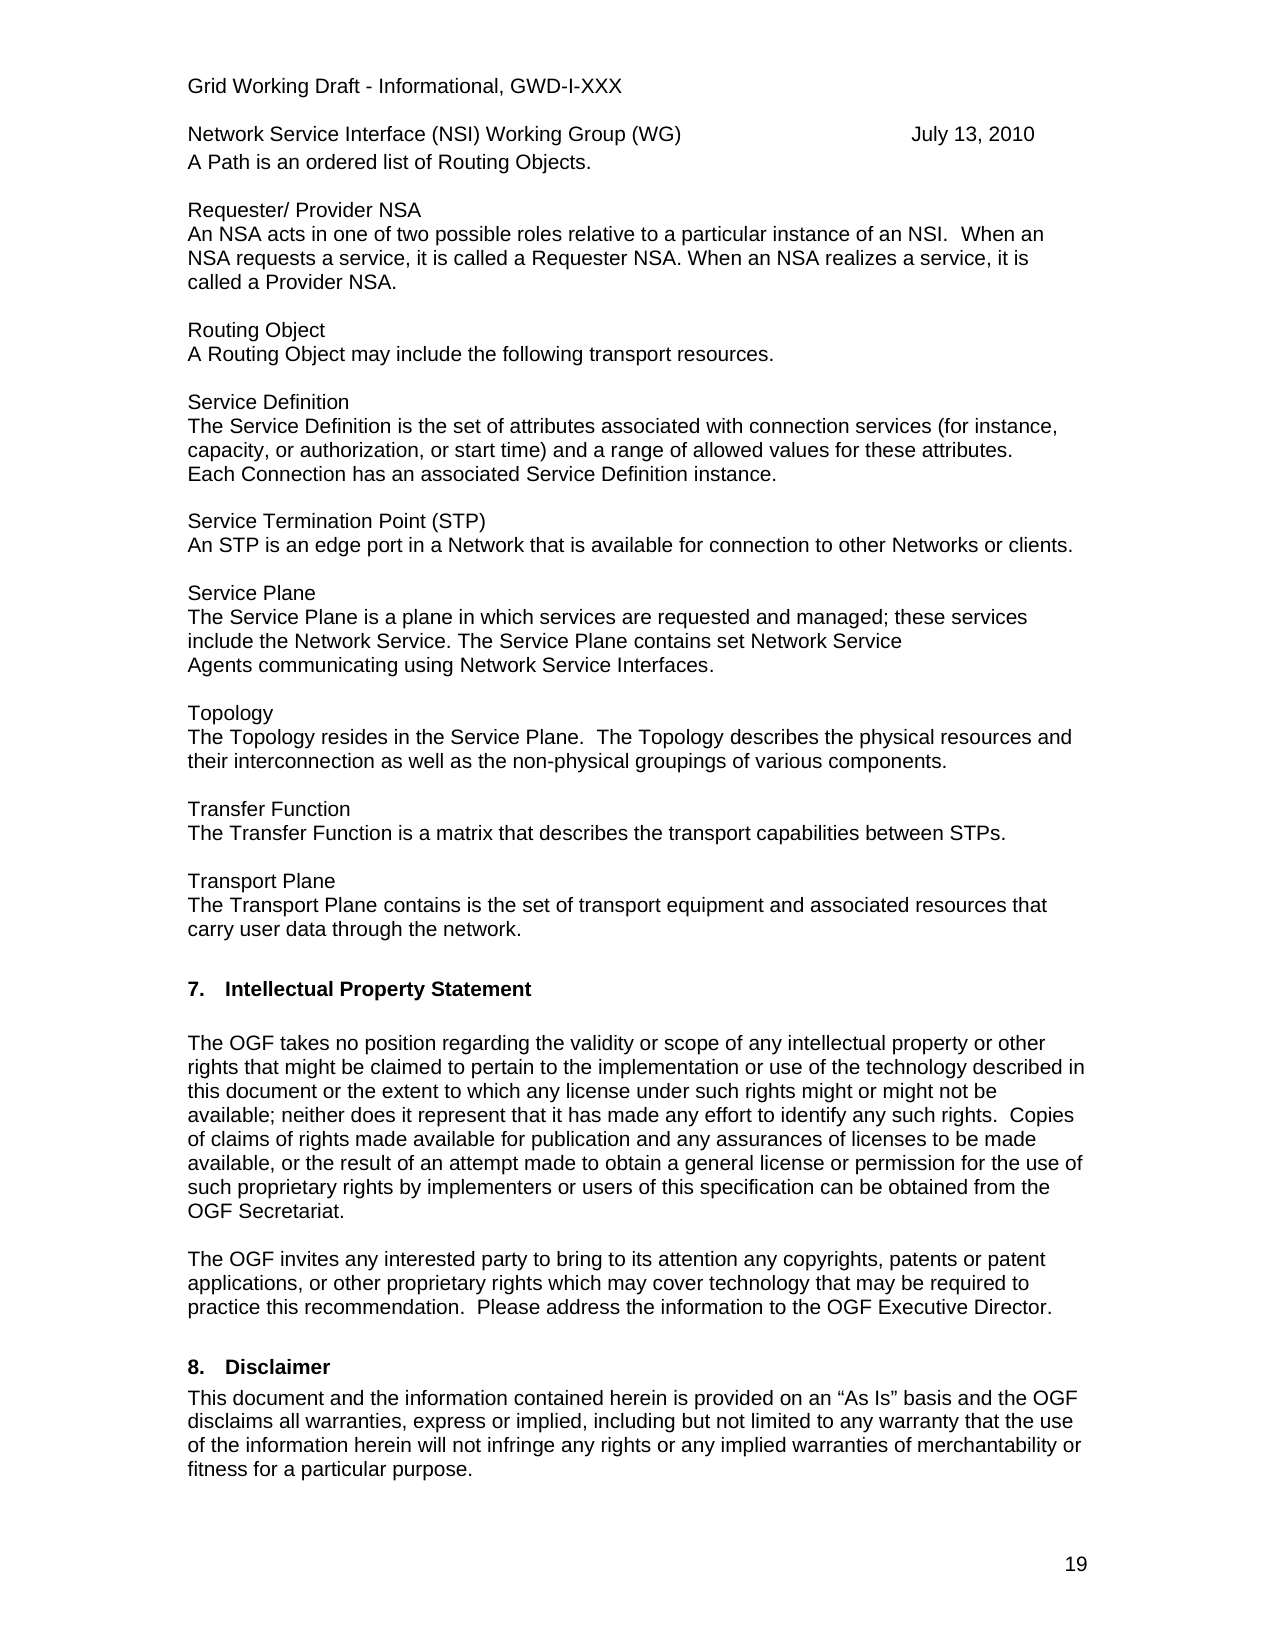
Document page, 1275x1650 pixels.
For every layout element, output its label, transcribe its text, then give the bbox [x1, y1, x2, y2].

text Service Termination Point (STP) [187, 509, 1087, 533]
text The OGF invites any interested party to bring to its attention any copyrights, patents or patent applications, or other proprietary rights which may cover technology that may be required to practice this recommendation. Please address the information to the OGF Executive Director. [187, 1247, 1087, 1319]
subtitle Disclaimer [187, 1355, 1087, 1379]
text Service Plane [187, 581, 1087, 605]
text The Transfer Function is a matrix that describes the transport capabilities between STPs. [187, 821, 1087, 845]
text Transfer Function [187, 797, 1087, 821]
text Transport Plane [187, 869, 1087, 893]
text Requester/ Provider NSA [187, 198, 1087, 222]
text An NSA acts in one of two possible roles relative to a particular instance of an NSI. When an NSA requests a service, it is called a Requester NSA. When an NSA realizes a service, it is called a Provider NSA. [187, 222, 1087, 294]
text The Transport Plane contains is the set of transport equipment and associated resources that carry user data through the network. [187, 893, 1087, 941]
text The Topology resides in the Service Plane. The Topology describes the physical resources and their interconnection as well as the non-physical groupings of various components. [187, 725, 1087, 773]
subtitle Intellectual Property Statement [187, 977, 1087, 1001]
text The Service Plane is a plane in which services are requested and managed; these services include the Network Service. The Service Plane contains set Network Service Agents communicating using Network Service Interfaces. [187, 605, 1087, 677]
text The OGF takes no position regarding the validity or scope of any intellectual property or other rights that might be claimed to pertain to the implementation or use of the technology described in this document or the extent to which any license under such rights might or might not be available; neither does it represent that it has made any effort to identify any such rights. Copies of claims of rights made available for publication and any assurances of licenses to be made available, or the result of an attempt made to obtain a general license or permission for the use of such proprietary rights by implementers or users of this specification can be obtained from the OGF Secretariat. [187, 1031, 1087, 1223]
text An STP is an edge port in a Network that is available for connection to other Networks or clients. [187, 533, 1087, 557]
text Service Definition [187, 389, 1087, 413]
text Routing Object [187, 318, 1087, 342]
text Topology [187, 701, 1087, 725]
text This document and the information contained herein is provided on an “As Is” basis and the OGF disclaims all warranties, express or implied, including but not limited to any warranty that the use of the information herein will not infringe any rights or any implied warranties of merchantability or fitness for a particular purpose. [187, 1385, 1087, 1481]
text The Service Definition is the set of attributes associated with connection services (for instance, capacity, or authorization, or start time) and a range of allowed values for these attributes. Each Connection has an associated Service Definition instance. [187, 413, 1087, 485]
text A Routing Object may include the following transport resources. [187, 342, 1087, 366]
text A Path is an ordered list of Routing Objects. [187, 150, 1087, 174]
